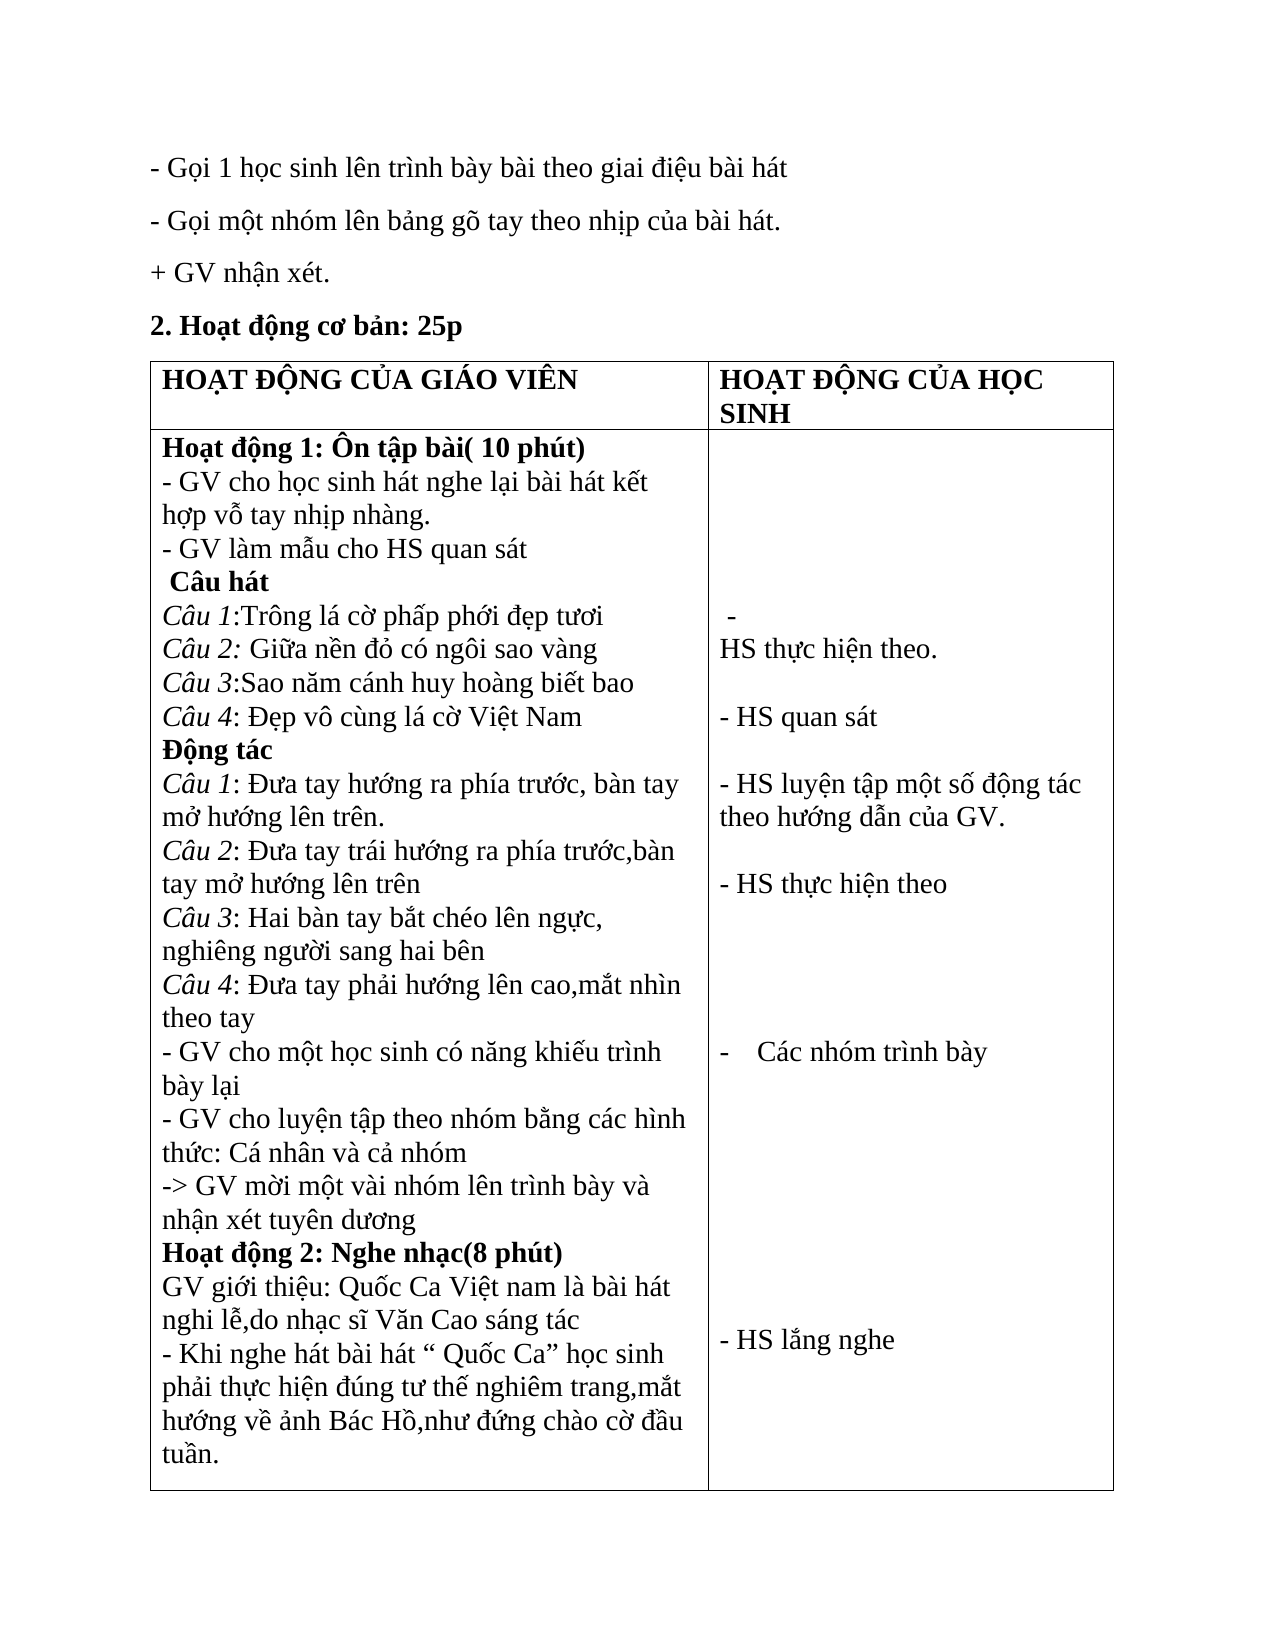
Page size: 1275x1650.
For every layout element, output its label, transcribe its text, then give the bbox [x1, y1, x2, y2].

text - Gọi 1 học sinh lên trình bày bài theo giai điệu bài hát [150, 150, 1125, 183]
text + GV nhận xét. [150, 256, 1125, 289]
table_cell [709, 430, 1113, 1489]
text 2. Hoạt động cơ bản: 25p [150, 308, 1125, 342]
table_header HOẠT ĐỘNG CỦA GIÁO VIÊN [151, 362, 708, 429]
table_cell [151, 430, 708, 1489]
text - Gọi một nhóm lên bảng gõ tay theo nhịp của bài hát. [150, 203, 1125, 236]
table_header HOẠT ĐỘNG CỦA HỌC SINH [709, 362, 1113, 429]
